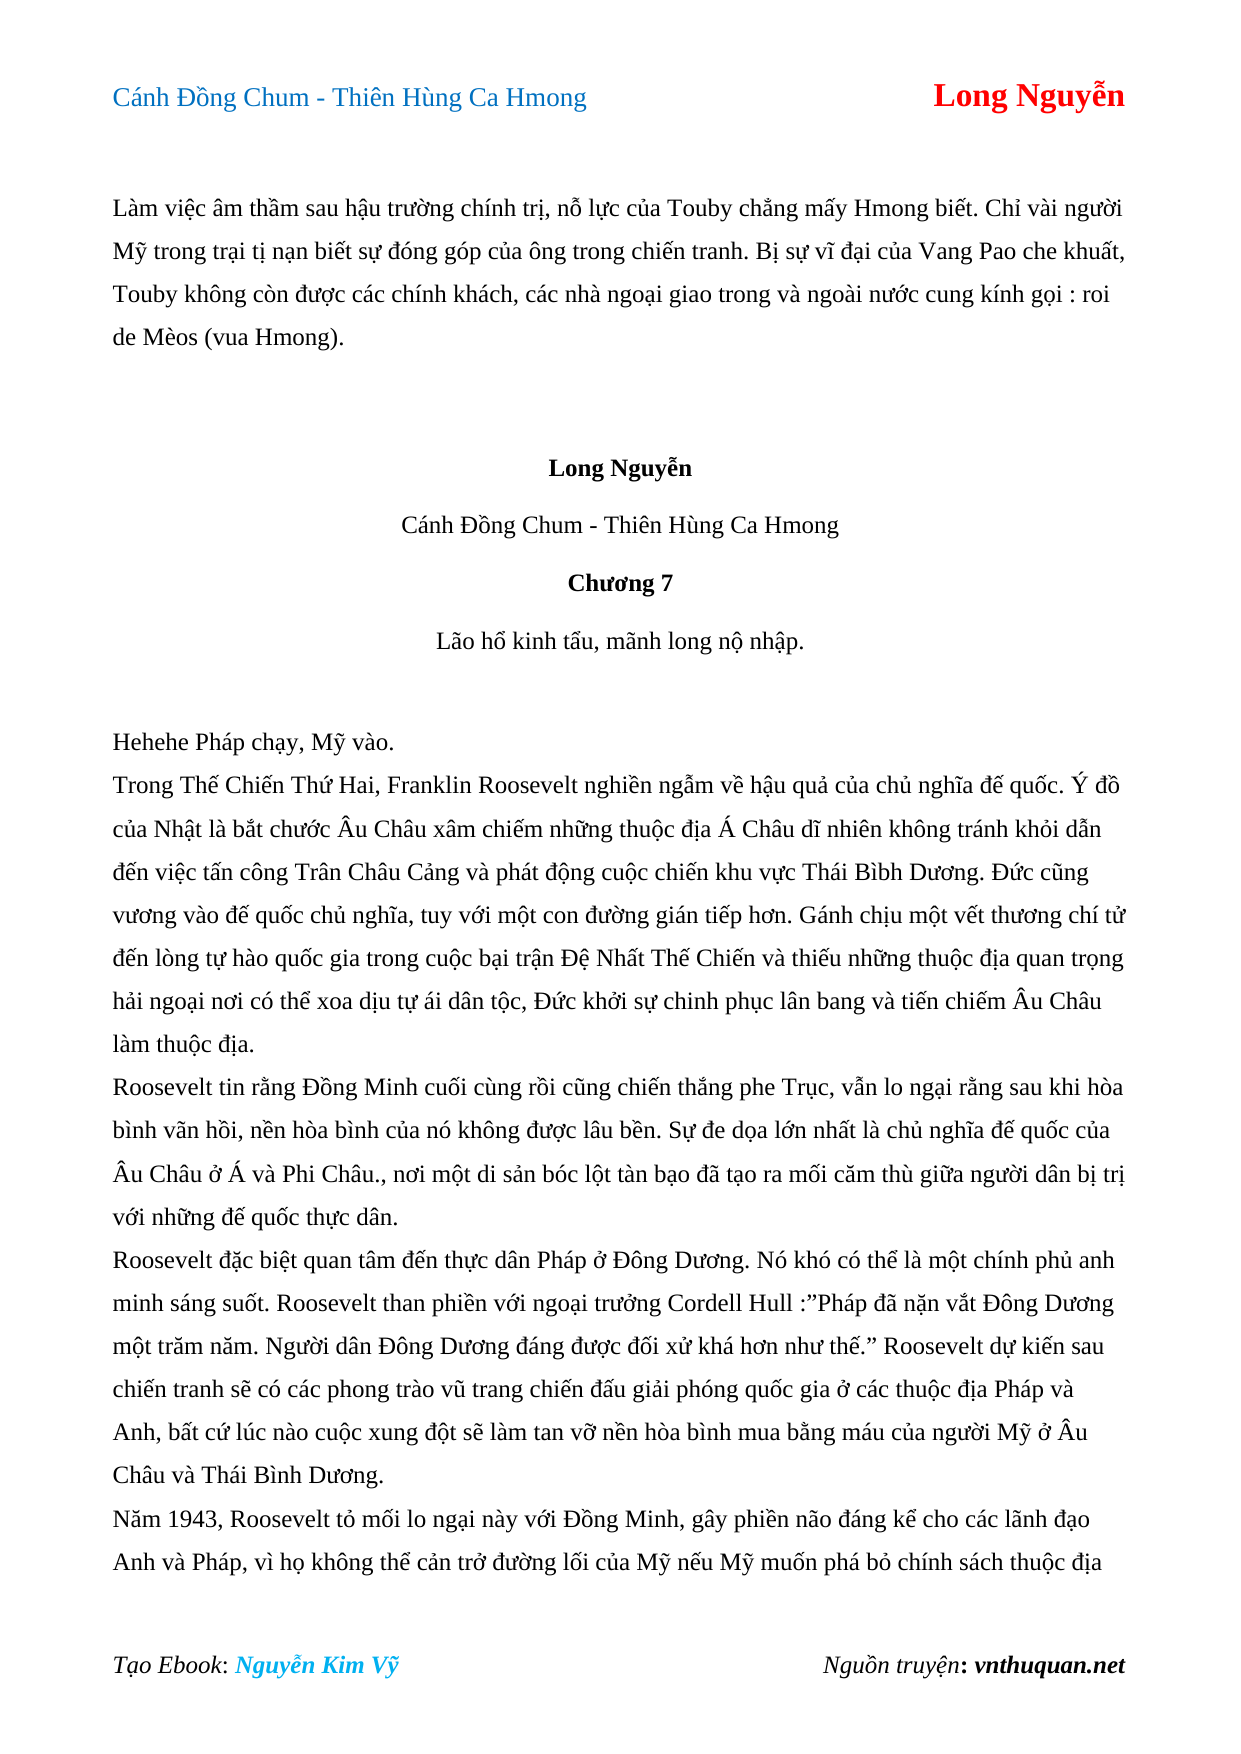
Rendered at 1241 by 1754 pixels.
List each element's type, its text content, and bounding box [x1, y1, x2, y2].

text Lão hổ kinh tẩu, mãnh long nộ nhập. [112, 626, 1128, 655]
text Cánh Đồng Chum - Thiên Hùng Ca Hmong [112, 511, 1128, 539]
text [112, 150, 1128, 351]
text Long Nguyễn [112, 453, 1128, 481]
text Chương 7 [112, 568, 1128, 597]
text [112, 684, 1128, 1576]
